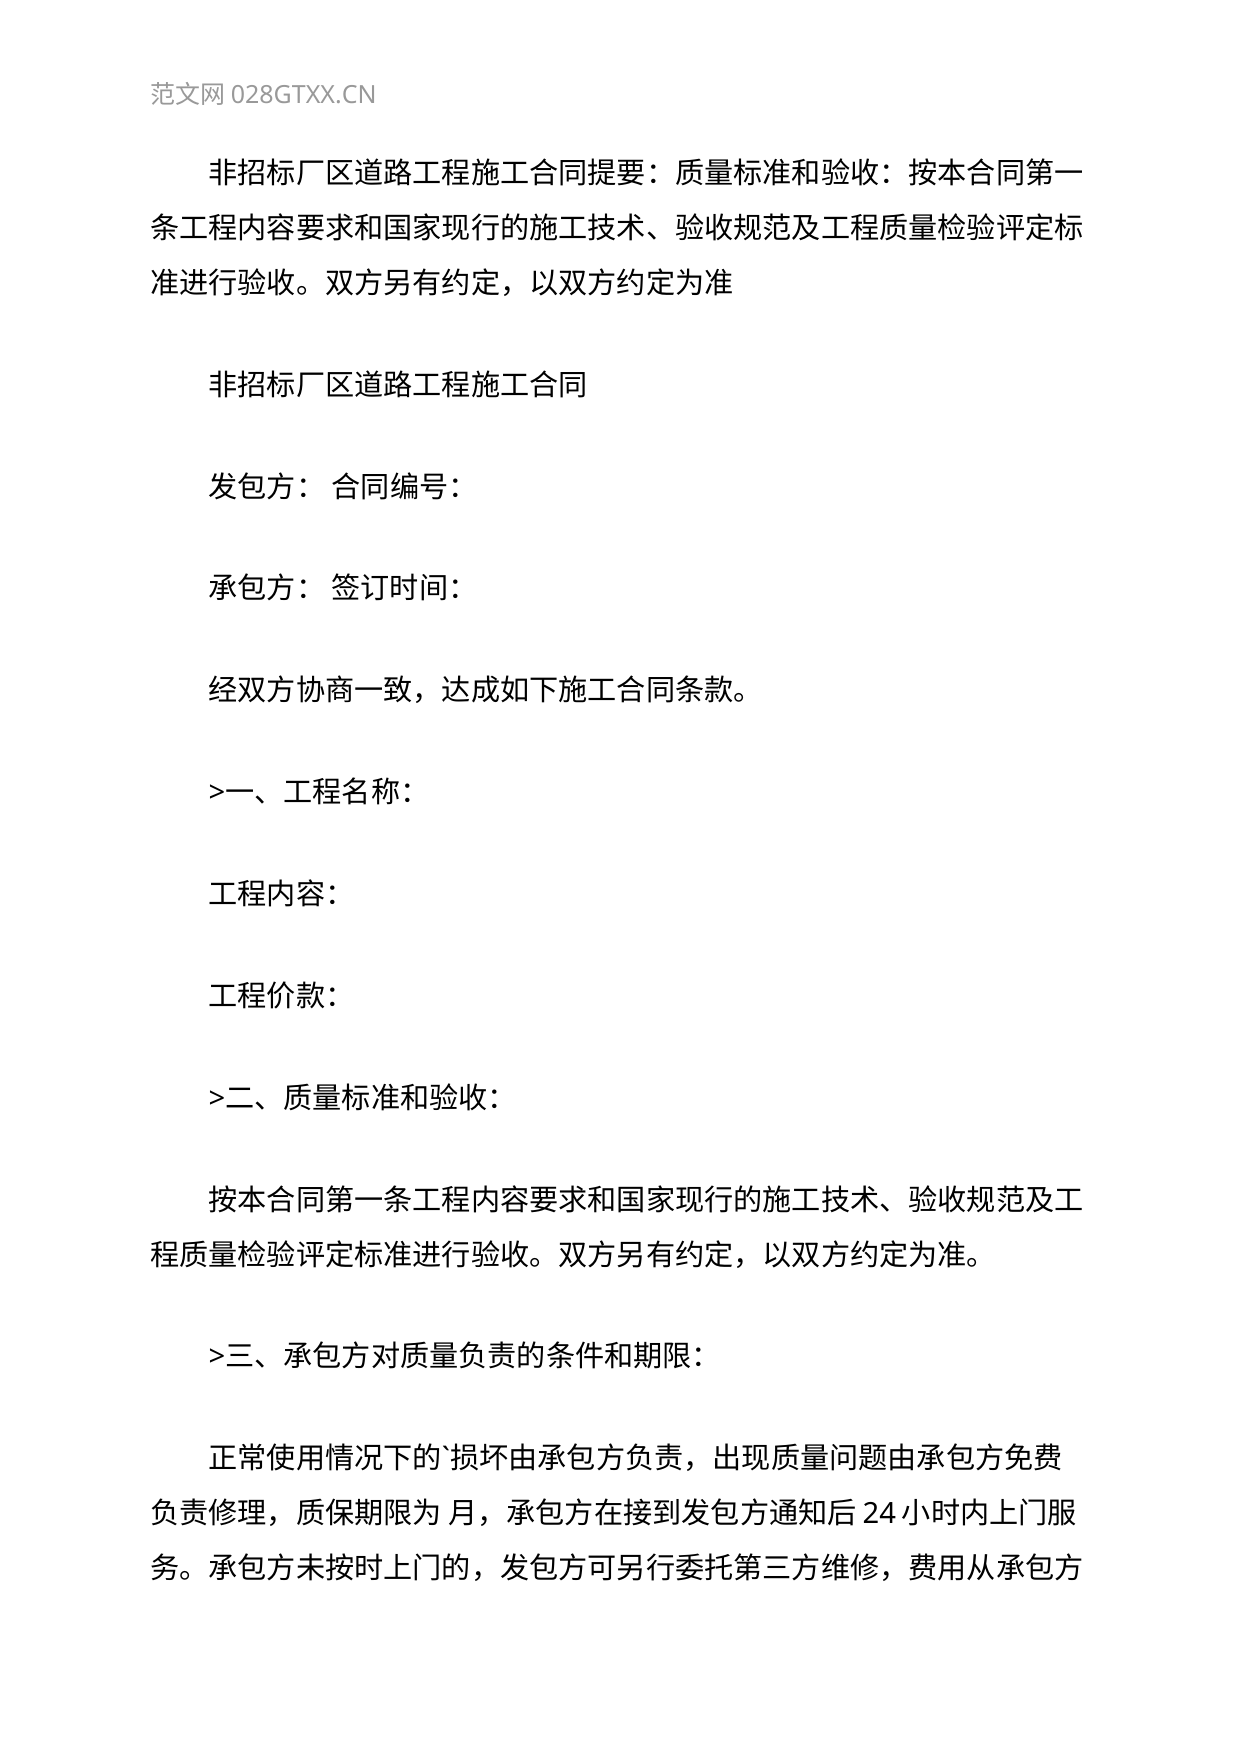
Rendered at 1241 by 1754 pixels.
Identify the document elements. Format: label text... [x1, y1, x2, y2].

text 工程内容： [150, 871, 1090, 913]
text 非招标厂区道路工程施工合同提要：质量标准和验收：按本合同第一条工程内容要求和国家现行的施工技术、验收规范及工程质量检验评定标准进行验收。双方另有约定，以双方约定为准 [150, 150, 1090, 302]
text 发包方： 合同编号： [150, 463, 1090, 506]
text 经双方协商一致，达成如下施工合同条款。 [150, 667, 1090, 709]
text 按本合同第一条工程内容要求和国家现行的施工技术、验收规范及工程质量检验评定标准进行验收。双方另有约定，以双方约定为准。 [150, 1176, 1090, 1273]
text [150, 1435, 1090, 1587]
text >三、承包方对质量负责的条件和期限： [150, 1333, 1090, 1375]
text 工程价款： [150, 972, 1090, 1015]
text 承包方： 签订时间： [150, 565, 1090, 607]
text 非招标厂区道路工程施工合同 [150, 362, 1090, 404]
text >二、质量标准和验收： [150, 1074, 1090, 1117]
text >一、工程名称： [150, 769, 1090, 811]
